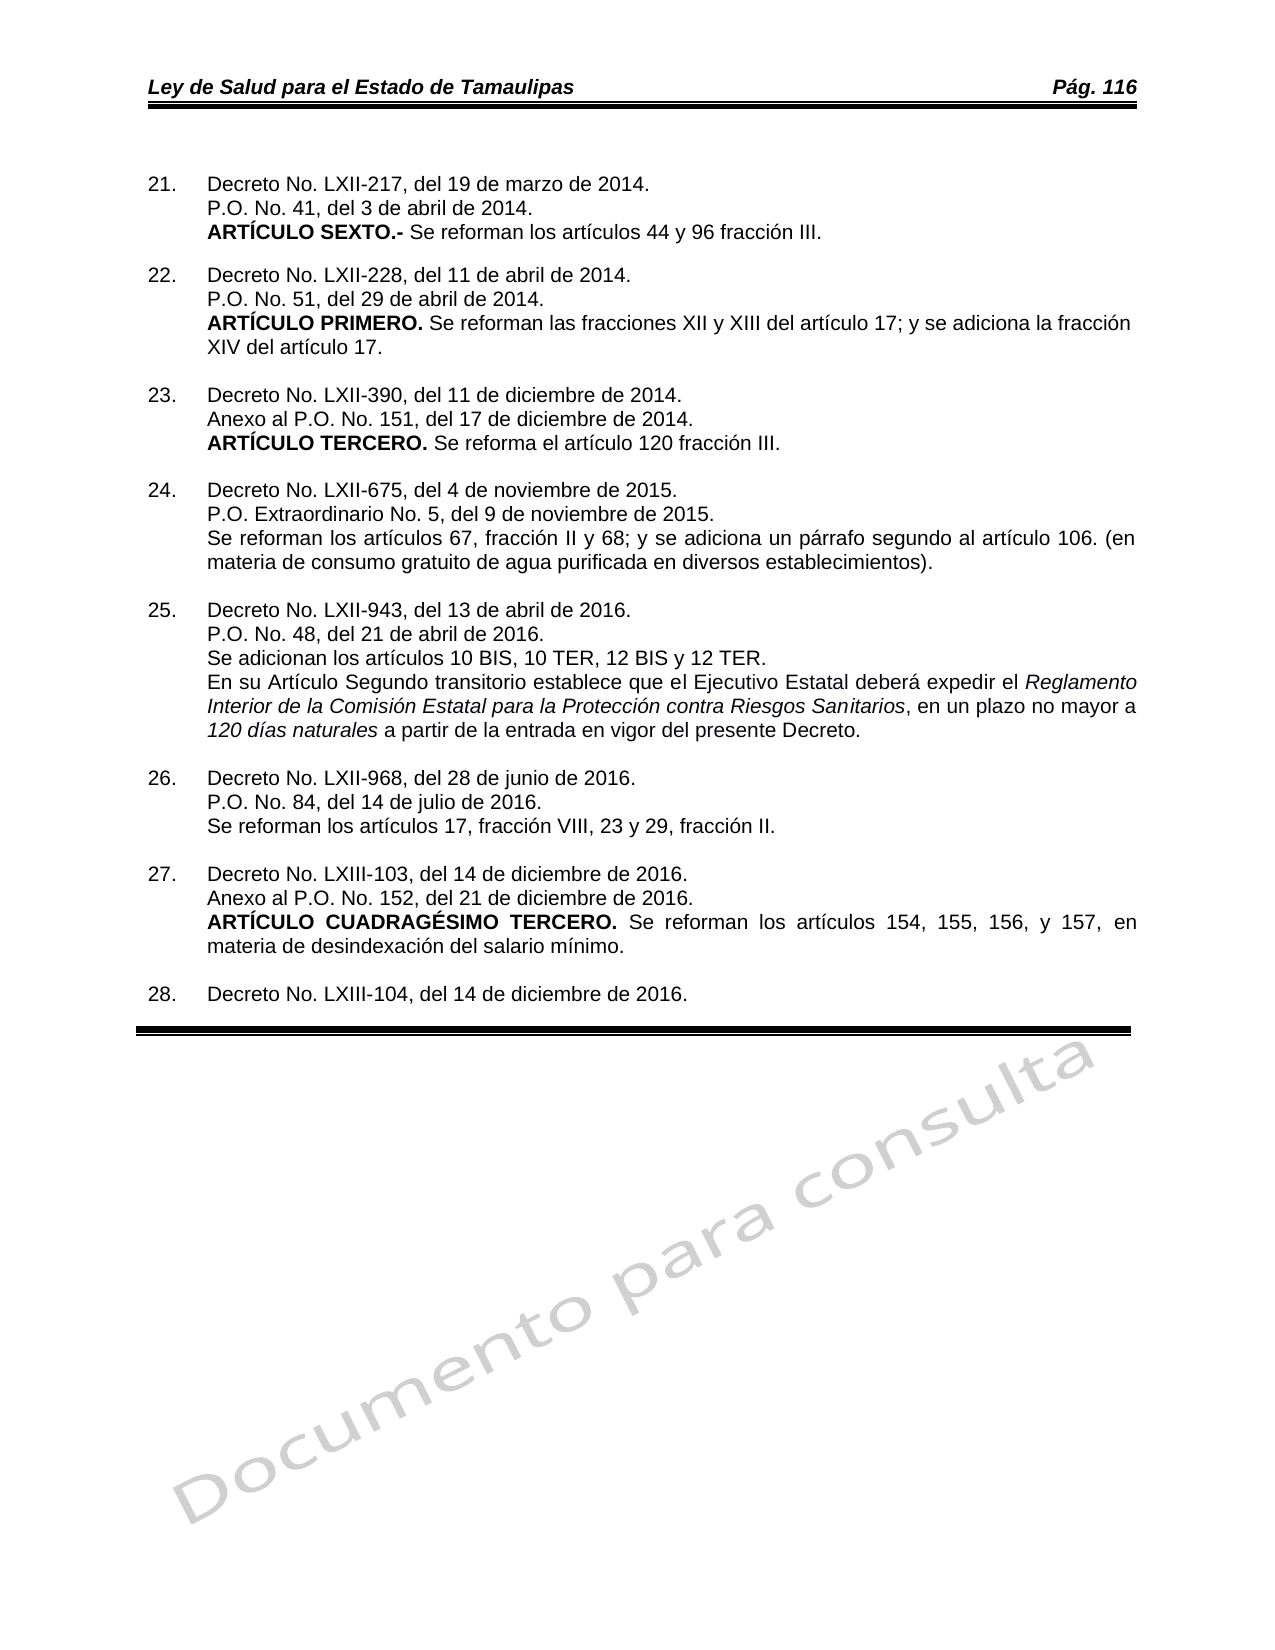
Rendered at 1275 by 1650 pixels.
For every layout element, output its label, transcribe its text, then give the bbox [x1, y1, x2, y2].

text P.O. Extraordinario No. 5, del 9 de noviembre de 2015. [207, 502, 1137, 526]
list Decreto No. LXIII-103, del 14 de diciembre de 2016. [148, 862, 1132, 886]
text ARTÍCULO TERCERO. Se reforma el artículo 120 fracción III. [207, 430, 1137, 454]
text 22. Decreto No. LXII-228, del 11 de abril de 2014. [148, 263, 1132, 287]
text Se reforman los artículos 67, fracción II y 68; y se adiciona un párrafo segundo al artículo 106. (en materia de consumo gratuito de agua purificada en diversos establecimientos). [207, 526, 1137, 574]
text ARTÍCULO PRIMERO. Se reforman las fracciones XII y XIII del artículo 17; y se adiciona la fracción XIV del artículo 17. [207, 311, 1132, 358]
text Se adicionan los artículos 10 BIS, 10 TER, 12 BIS y 12 TER. [207, 646, 1137, 670]
list Decreto No. LXII-390, del 11 de diciembre de 2014. [148, 382, 1132, 406]
text ARTÍCULO SEXTO.- Se reforman los artículos 44 y 96 fracción III. [207, 219, 1132, 243]
text P.O. No. 84, del 14 de julio de 2016. [207, 790, 1137, 814]
text Anexo al P.O. No. 151, del 17 de diciembre de 2014. [207, 406, 1137, 430]
text P.O. No. 48, del 21 de abril de 2016. [207, 622, 1137, 646]
list Decreto No. LXII-675, del 4 de noviembre de 2015. [148, 478, 1132, 502]
text P.O. No. 41, del 3 de abril de 2014. [207, 196, 1132, 219]
text 21. Decreto No. LXII-217, del 19 de marzo de 2014. [148, 172, 1132, 196]
text Anexo al P.O. No. 152, del 21 de diciembre de 2016. [207, 886, 1137, 909]
text ARTÍCULO CUADRAGÉSIMO TERCERO. Se reforman los artículos 154, 155, 156, y 157, en materia de desindexación del salario mínimo. [207, 909, 1137, 957]
list Decreto No. LXIII-104, del 14 de diciembre de 2016. [148, 981, 1132, 1005]
list Decreto No. LXII-968, del 28 de junio de 2016. [148, 766, 1132, 790]
text P.O. No. 51, del 29 de abril de 2014. [207, 287, 1132, 311]
text Se reforman los artículos 17, fracción VIII, 23 y 29, fracción II. [207, 814, 1137, 838]
text En su Artículo Segundo transitorio establece que el Ejecutivo Estatal deberá expedir el Reglamento Interior de la Comisión Estatal para la Protección contra Riesgos Sanitarios, en un plazo no mayor a 120 días naturales a partir de la entrada en vigor del presente Decreto. [207, 670, 1137, 742]
list Decreto No. LXII-943, del 13 de abril de 2016. [148, 598, 1132, 622]
